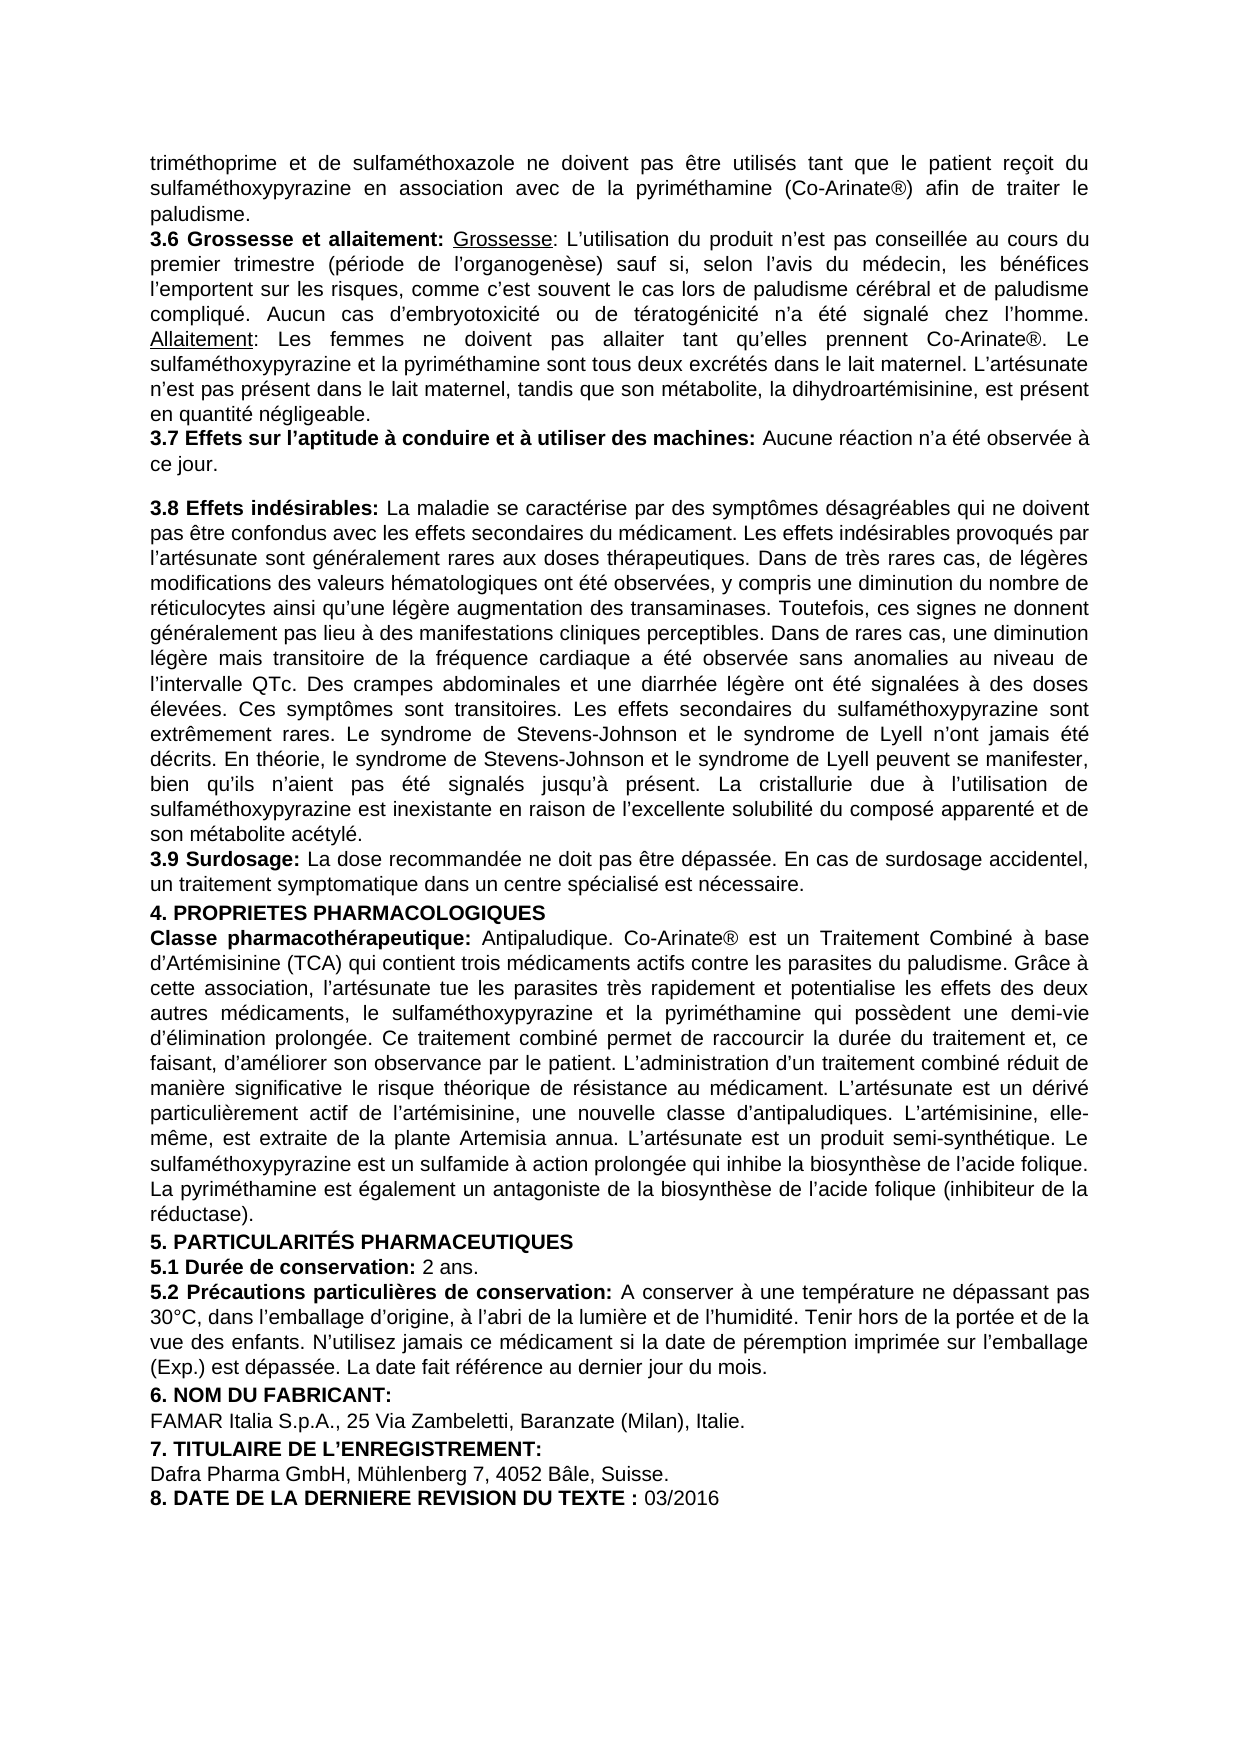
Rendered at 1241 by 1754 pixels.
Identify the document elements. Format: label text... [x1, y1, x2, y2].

text Dafra Pharma GmbH, Mühlenberg 7, 4052 Bâle, Suisse. [150, 1461, 1090, 1486]
text 8. DATE DE LA DERNIERE REVISION DU TEXTE : 03/2016 [150, 1486, 1090, 1509]
text 3.9 Surdosage: La dose recommandée ne doit pas être dépassée. En cas de surdosage accidentel, un traitement symptomatique dans un centre spécialisé est nécessaire. [150, 846, 1090, 896]
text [150, 150, 1090, 225]
text 3.6 Grossesse et allaitement: Grossesse: L’utilisation du produit n’est pas conseillée au cours du premier trimestre (période de l’organogenèse) sauf si, selon l’avis du médecin, les bénéfices l’emportent sur les risques, comme c’est souvent le cas lors de paludisme cérébral et de paludisme compliqué. Aucun cas d’embryotoxicité ou de tératogénicité n’a été signalé chez l’homme. Allaitement: Les femmes ne doivent pas allaiter tant qu’elles prennent Co-Arinate®. Le sulfaméthoxypyrazine et la pyriméthamine sont tous deux excrétés dans le lait maternel. L’artésunate n’est pas présent dans le lait maternel, tandis que son métabolite, la dihydroartémisinine, est présent en quantité négligeable. [150, 225, 1090, 426]
text 4. PROPRIETES PHARMACOLOGIQUES [150, 900, 1090, 924]
text 5. PARTICULARITÉS PHARMACEUTIQUES [150, 1230, 1090, 1254]
text 7. TITULAIRE DE L’ENREGISTREMENT: [150, 1437, 1090, 1461]
text 3.7 Effets sur l’aptitude à conduire et à utiliser des machines: Aucune réaction n’a été observée à ce jour. [150, 426, 1090, 476]
text 3.8 Effets indésirables: La maladie se caractérise par des symptômes désagréables qui ne doivent pas être confondus avec les effets secondaires du médicament. Les effets indésirables provoqués par l’artésunate sont généralement rares aux doses thérapeutiques. Dans de très rares cas, de légères modifications des valeurs hématologiques ont été observées, y compris une diminution du nombre de réticulocytes ainsi qu’une légère augmentation des transaminases. Toutefois, ces signes ne donnent généralement pas lieu à des manifestations cliniques perceptibles. Dans de rares cas, une diminution légère mais transitoire de la fréquence cardiaque a été observée sans anomalies au niveau de l’intervalle QTc. Des crampes abdominales et une diarrhée légère ont été signalées à des doses élevées. Ces symptômes sont transitoires. Les effets secondaires du sulfaméthoxypyrazine sont extrêmement rares. Le syndrome de Stevens-Johnson et le syndrome de Lyell n’ont jamais été décrits. En théorie, le syndrome de Stevens-Johnson et le syndrome de Lyell peuvent se manifester, bien qu’ils n’aient pas été signalés jusqu’à présent. La cristallurie due à l’utilisation de sulfaméthoxypyrazine est inexistante en raison de l’excellente solubilité du composé apparenté et de son métabolite acétylé. [150, 494, 1090, 846]
text Classe pharmacothérapeutique: Antipaludique. Co-Arinate® est un Traitement Combiné à base d’Artémisinine (TCA) qui contient trois médicaments actifs contre les parasites du paludisme. Grâce à cette association, l’artésunate tue les parasites très rapidement et potentialise les effets des deux autres médicaments, le sulfaméthoxypyrazine et la pyriméthamine qui possèdent une demi-vie d’élimination prolongée. Ce traitement combiné permet de raccourcir la durée du traitement et, ce faisant, d’améliorer son observance par le patient. L’administration d’un traitement combiné réduit de manière significative le risque théorique de résistance au médicament. L’artésunate est un dérivé particulièrement actif de l’artémisinine, une nouvelle classe d’antipaludiques. L’artémisinine, elle-même, est extraite de la plante Artemisia annua. L’artésunate est un produit semi-synthétique. Le sulfaméthoxypyrazine est un sulfamide à action prolongée qui inhibe la biosynthèse de l’acide folique. La pyriméthamine est également un antagoniste de la biosynthèse de l’acide folique (inhibiteur de la réductase). [150, 924, 1090, 1226]
text 5.2 Précautions particulières de conservation: A conserver à une température ne dépassant pas 30°C, dans l’emballage d’origine, à l’abri de la lumière et de l’humidité. Tenir hors de la portée et de la vue des enfants. N’utilisez jamais ce médicament si la date de péremption imprimée sur l’emballage (Exp.) est dépassée. La date fait référence au dernier jour du mois. [150, 1279, 1090, 1379]
text 6. NOM DU FABRICANT: [150, 1383, 1090, 1407]
text 5.1 Durée de conservation: 2 ans. [150, 1254, 1090, 1279]
text FAMAR Italia S.p.A., 25 Via Zambeletti, Baranzate (Milan), Italie. [150, 1407, 1090, 1432]
